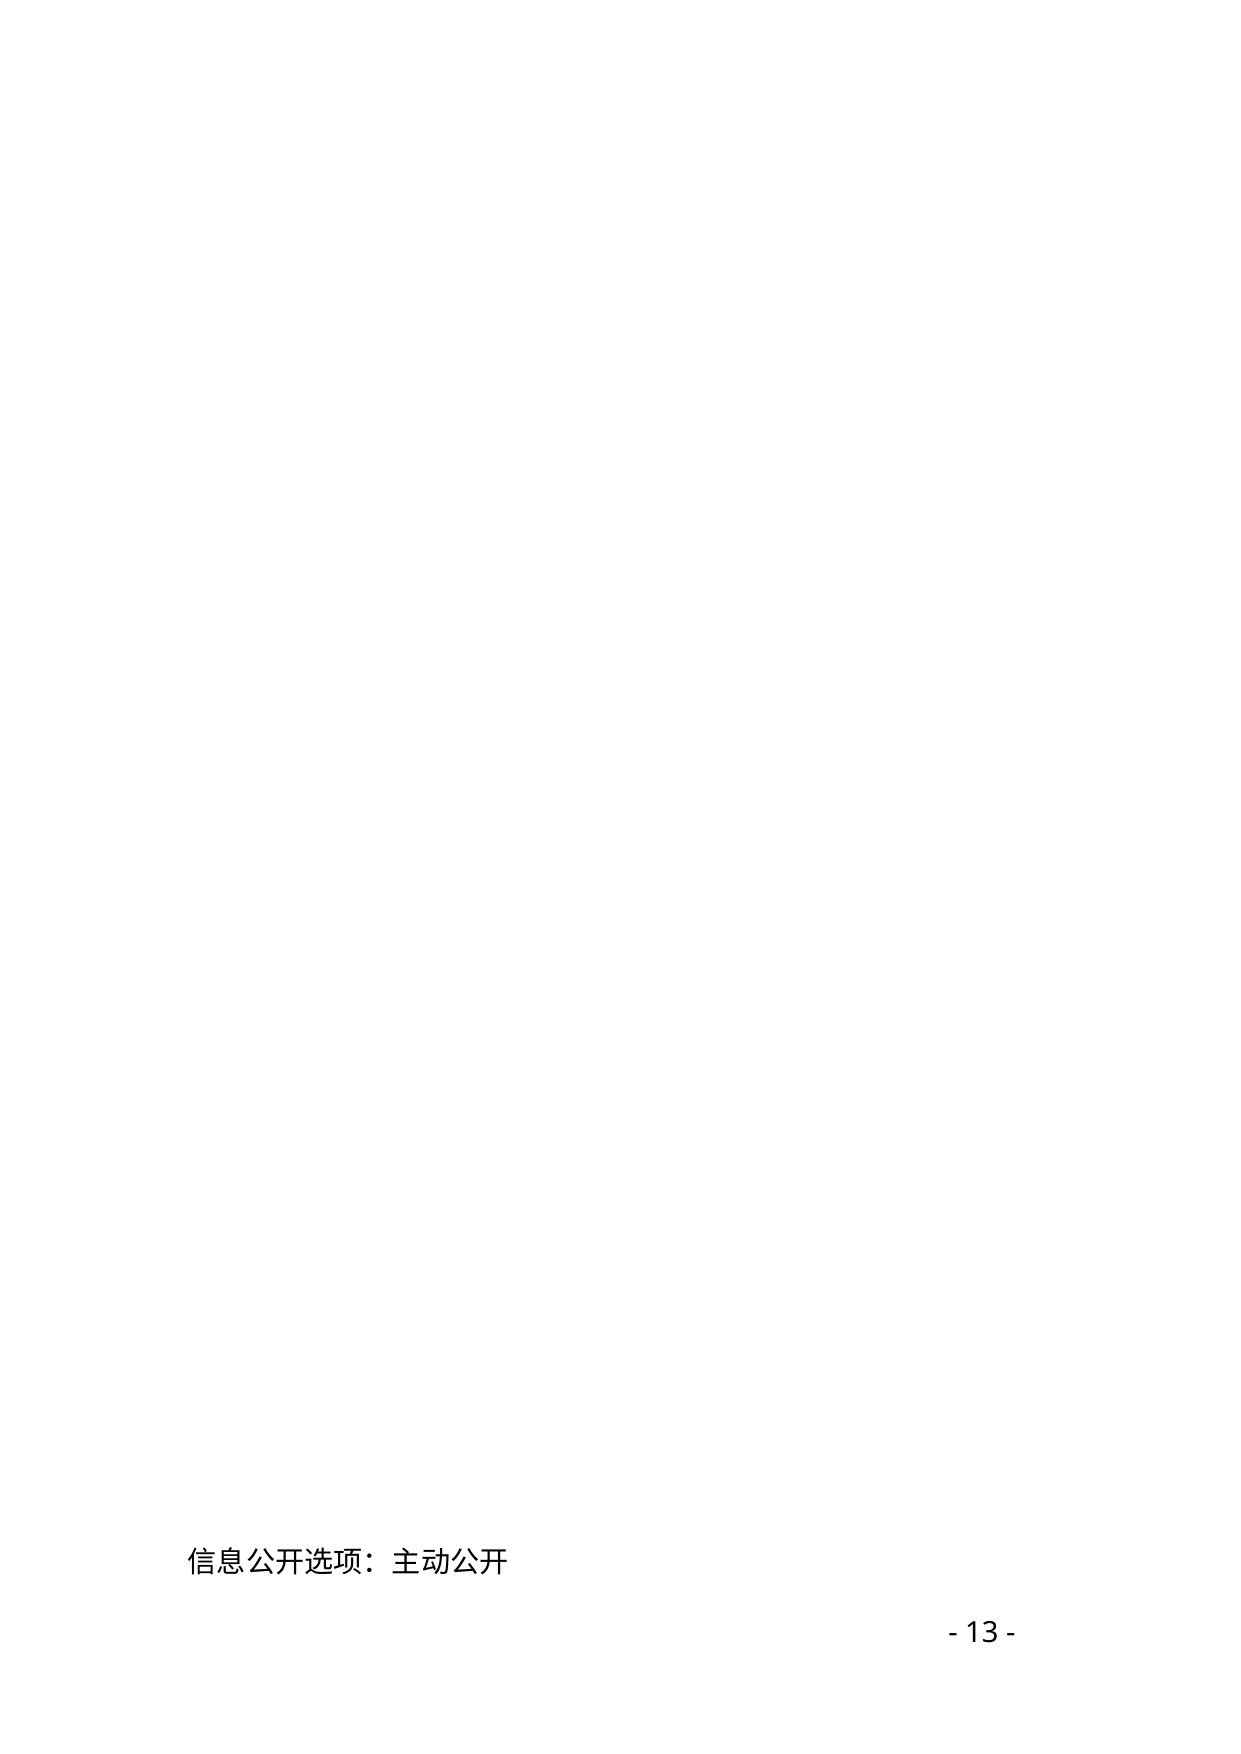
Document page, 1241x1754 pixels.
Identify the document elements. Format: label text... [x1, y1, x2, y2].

text 信息公开选项：主动公开 [187, 1527, 1053, 1592]
